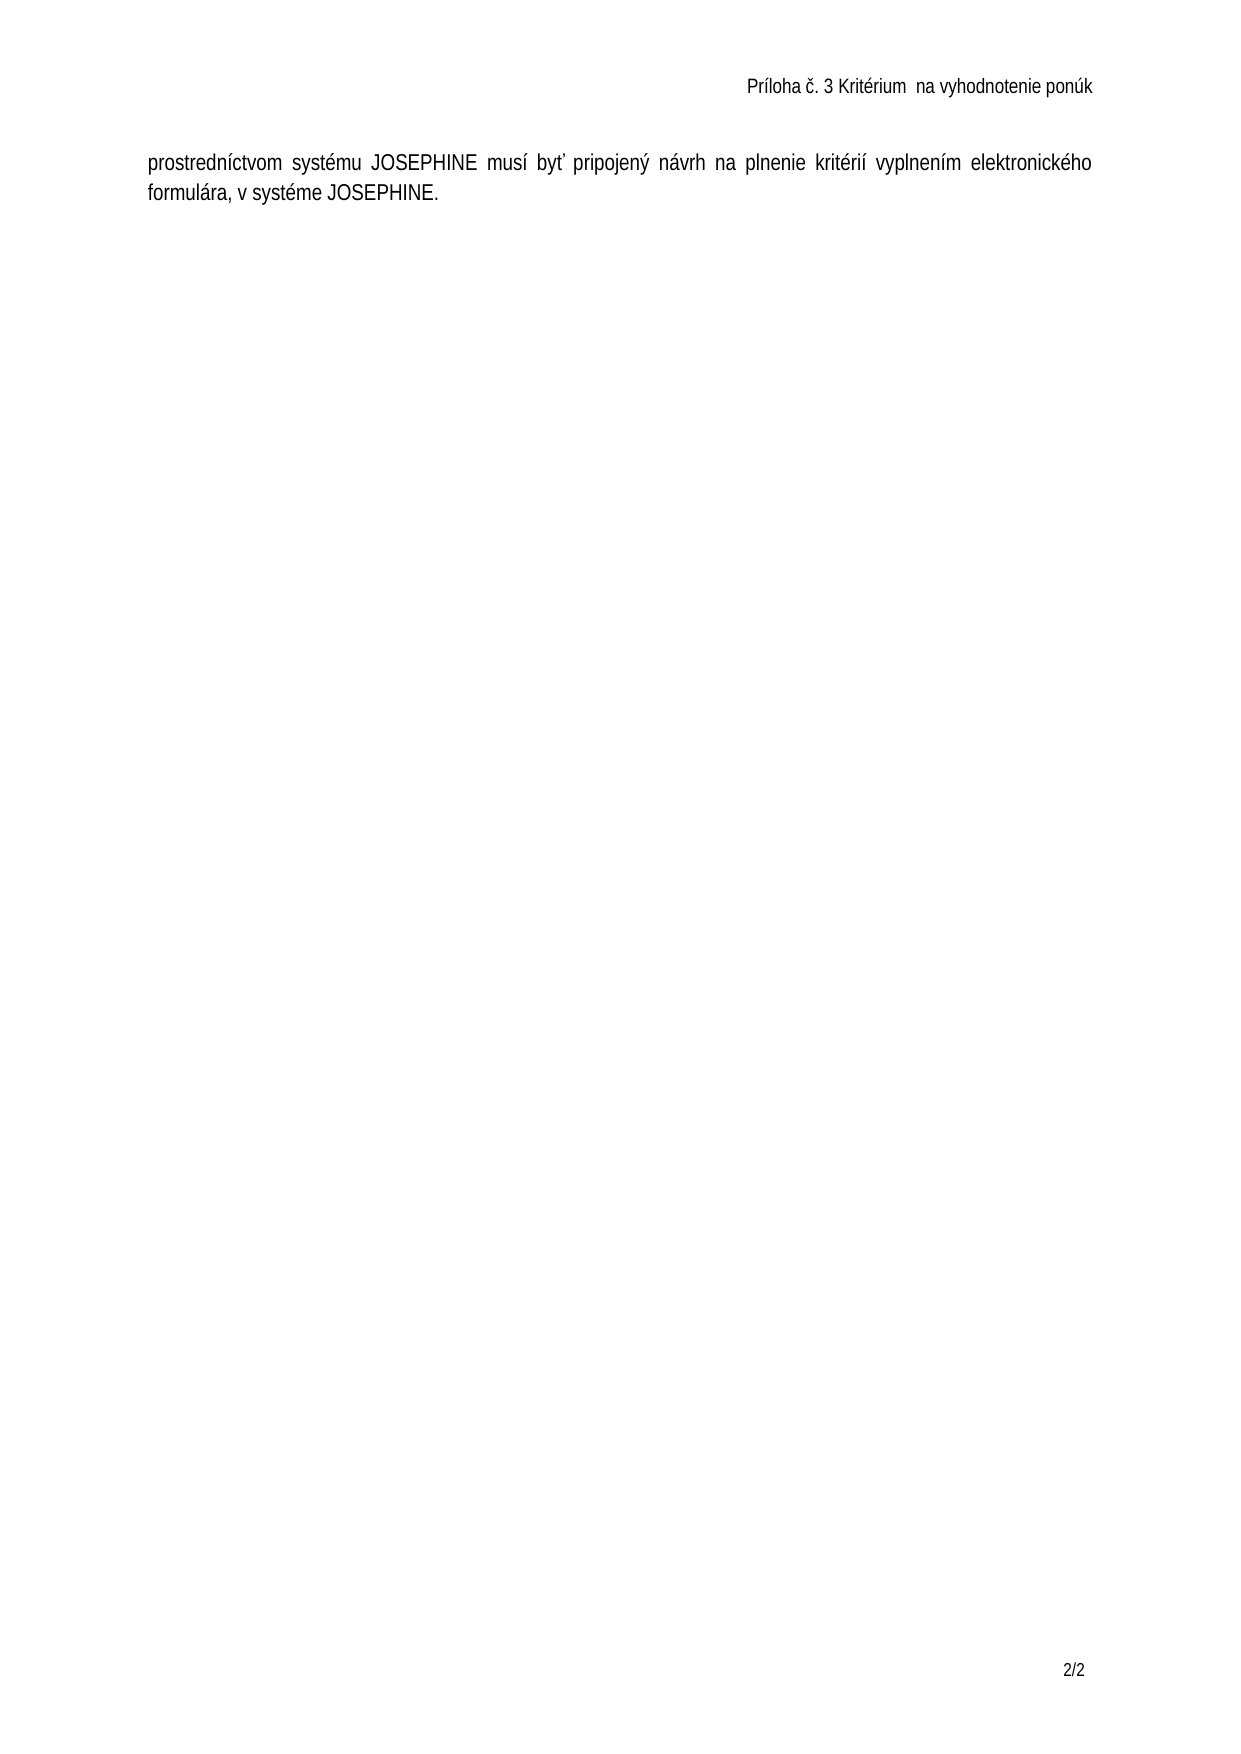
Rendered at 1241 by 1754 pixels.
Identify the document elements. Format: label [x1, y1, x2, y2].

text [148, 149, 1093, 206]
